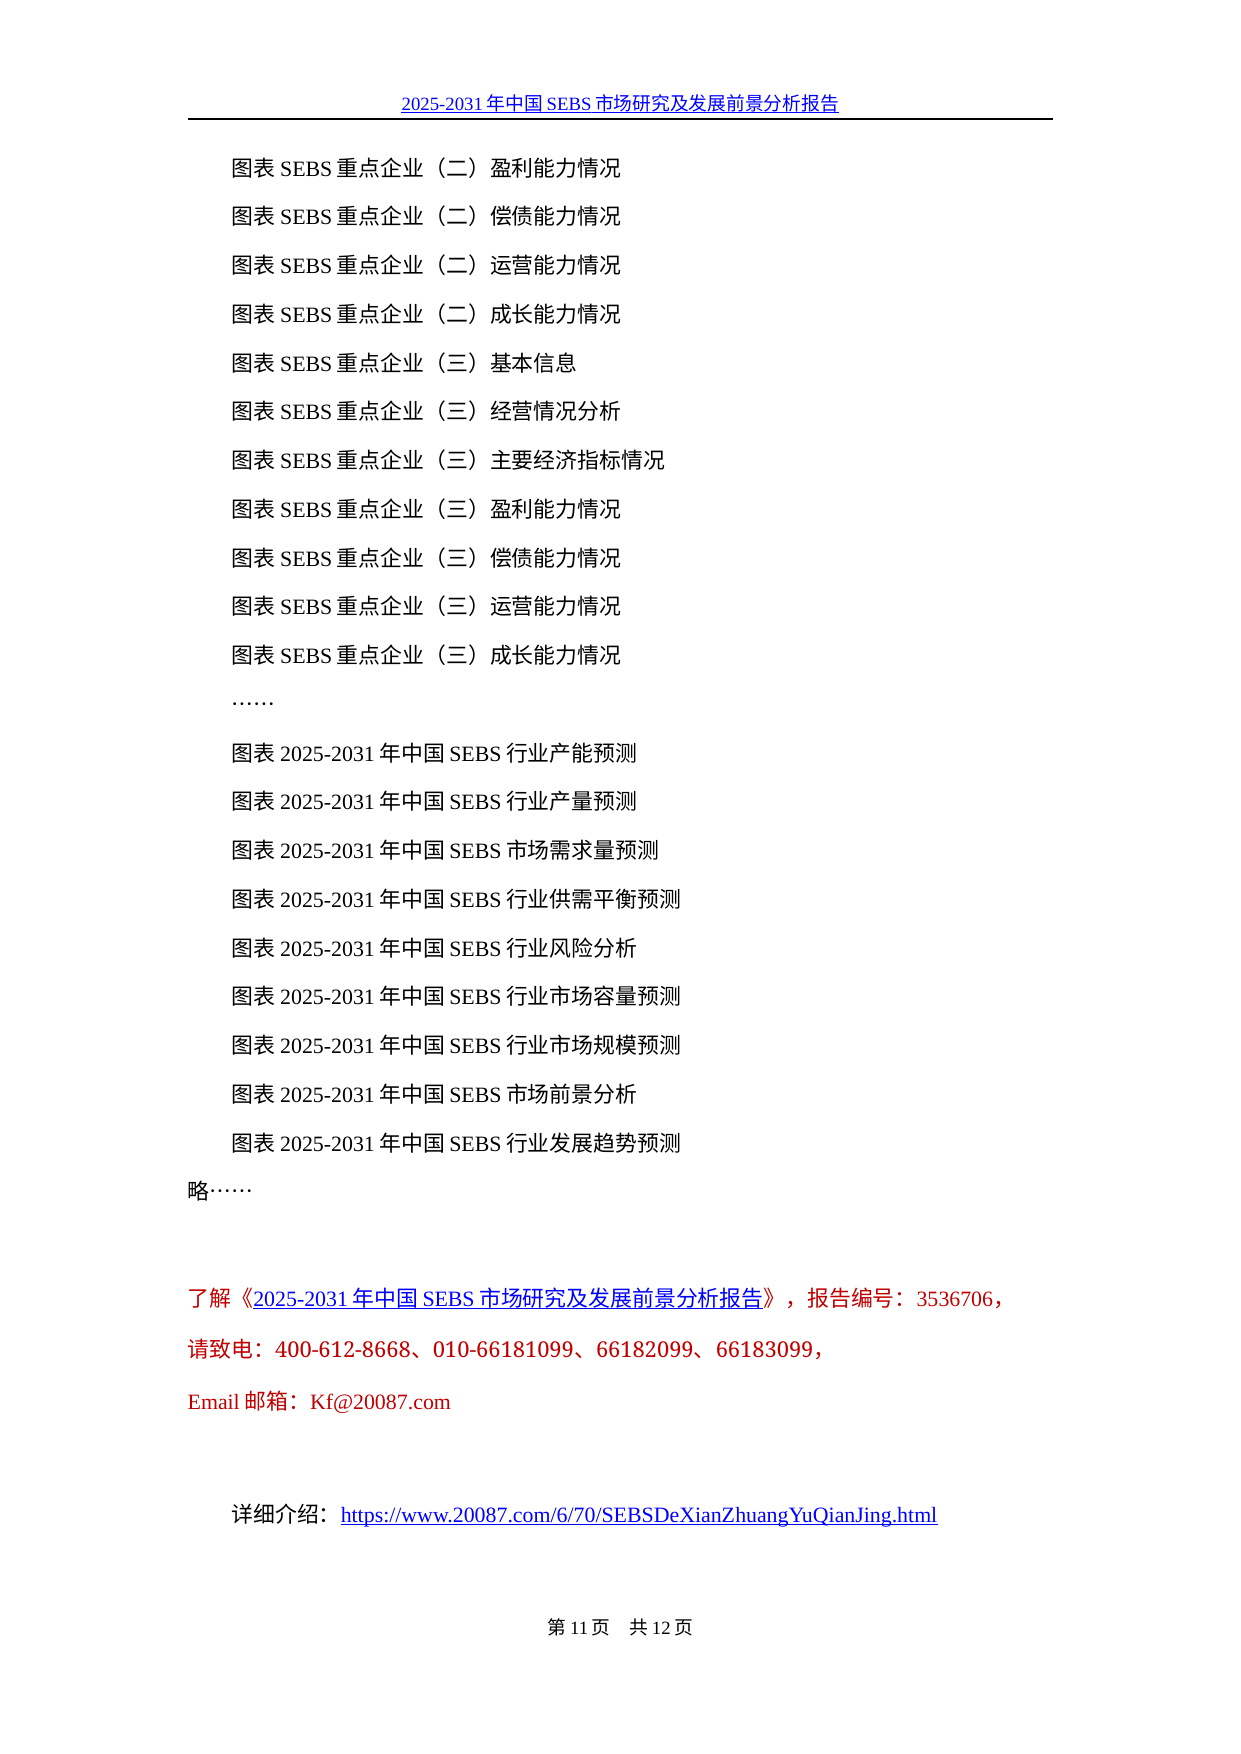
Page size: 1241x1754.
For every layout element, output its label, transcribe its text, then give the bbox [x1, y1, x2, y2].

text 了解《2025-2031年中国SEBS市场研究及发展前景分析报告》，报告编号：3536706， [187, 1280, 1053, 1313]
text Email邮箱：Kf@20087.com [187, 1383, 1053, 1416]
text 请致电：400-612-8668、010-66181099、66182099、66183099， [187, 1332, 1053, 1364]
text 详细介绍：https://www.20087.com/6/70/SEBSDeXianZhuangYuQianJing.html [187, 1496, 1053, 1529]
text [187, 150, 1053, 1206]
